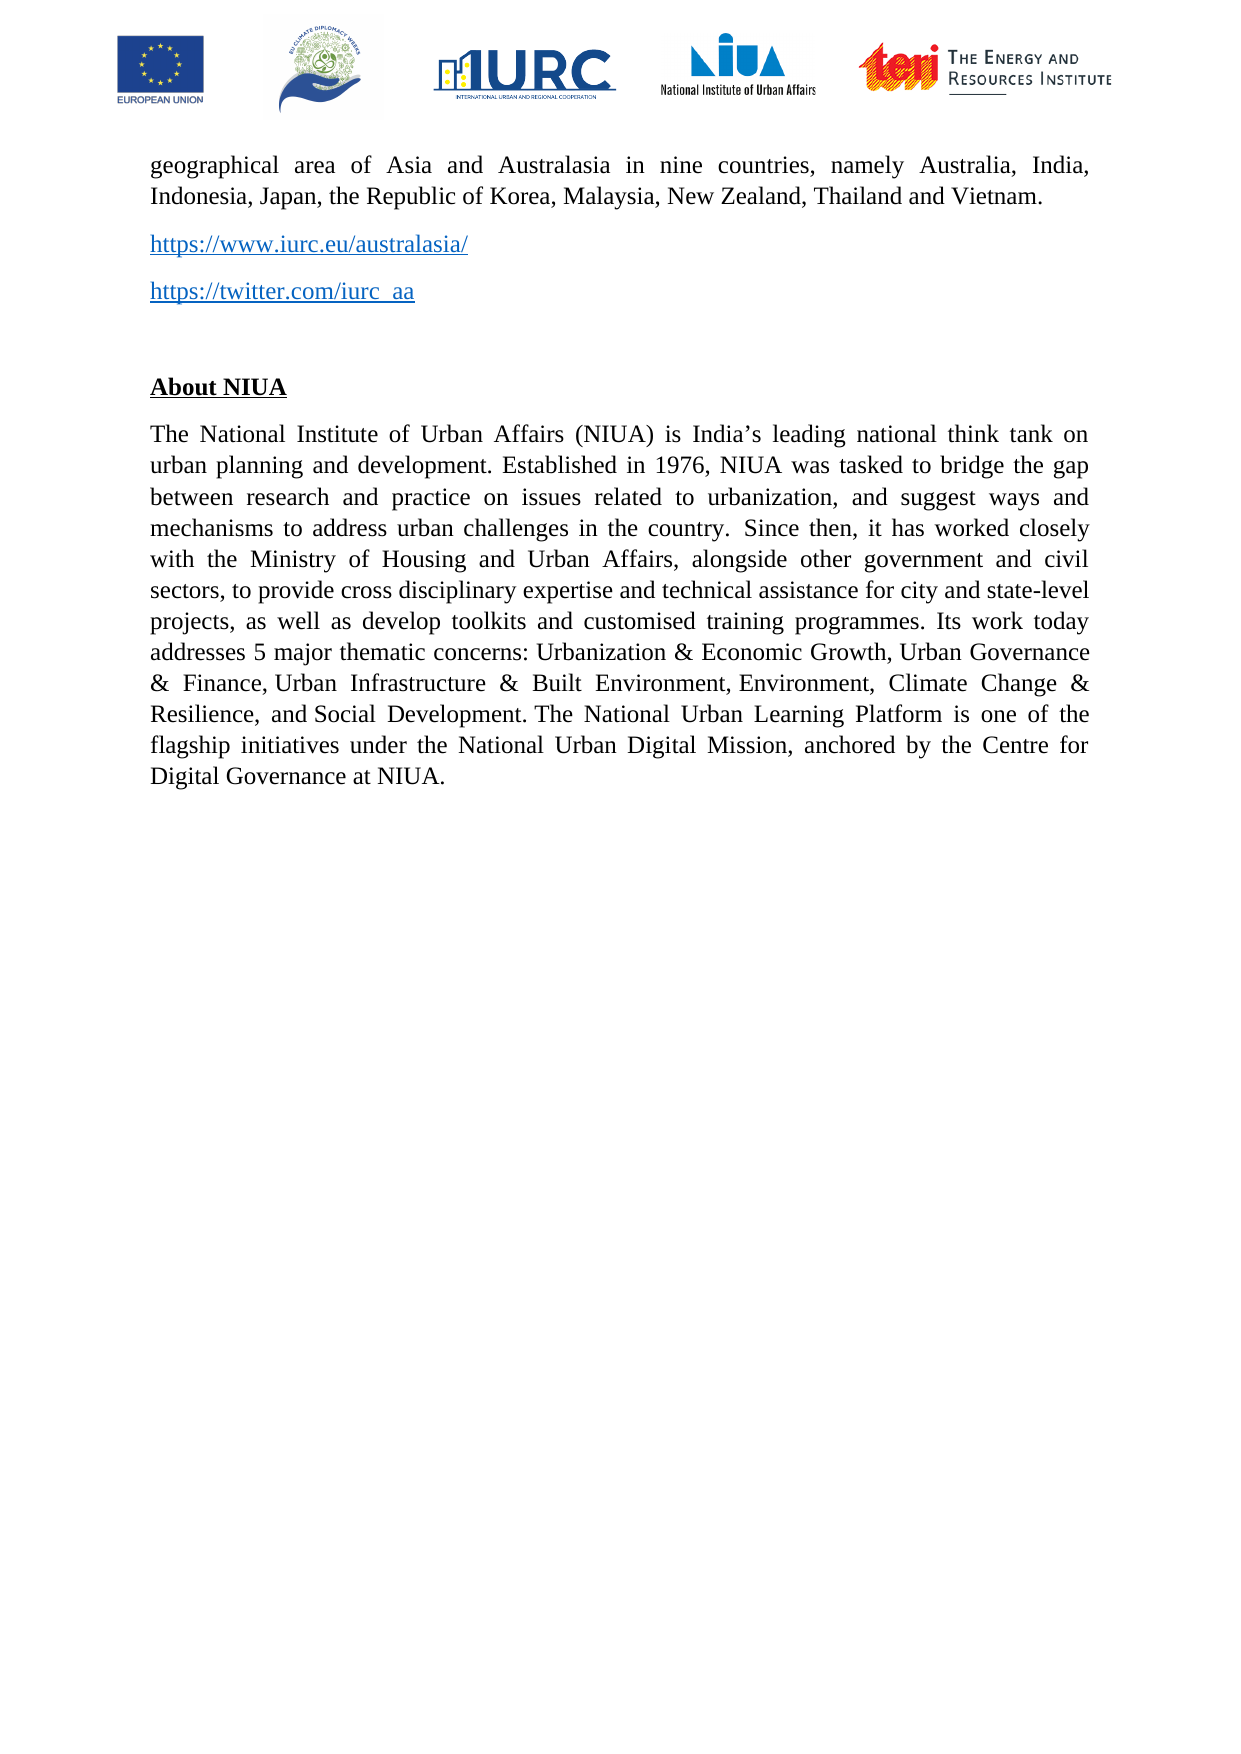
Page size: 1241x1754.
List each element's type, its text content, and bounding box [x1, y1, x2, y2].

picture [433, 20, 628, 143]
picture [858, 42, 1112, 95]
text https://twitter.com/iurc_aa [150, 276, 1090, 305]
text https://www.iurc.eu/australasia/ [150, 229, 1090, 257]
picture [661, 33, 816, 95]
picture [262, 14, 384, 120]
picture [112, 32, 205, 104]
text The National Institute of Urban Affairs (NIUA) is India’s leading national think tank on urban planning and development. Established in 1976, NIUA was tasked to bridge the gap between research and practice on issues related to urbanization, and suggest ways and mechanisms to address urban challenges in the country. Since then, it has worked closely with the Ministry of Housing and Urban Affairs, alongside other government and civil sectors, to provide cross disciplinary expertise and technical assistance for city and state-level projects, as well as develop toolkits and customised training programmes. Its work today addresses 5 major thematic concerns: Urbanization & Economic Growth, Urban Governance & Finance, Urban Infrastructure & Built Environment, Environment, Climate Change & Resilience, and Social Development. The National Urban Learning Platform is one of the flagship initiatives under the National Urban Digital Mission, anchored by the Centre for Digital Governance at NIUA. [150, 419, 1090, 790]
text About NIUA [150, 372, 1090, 401]
